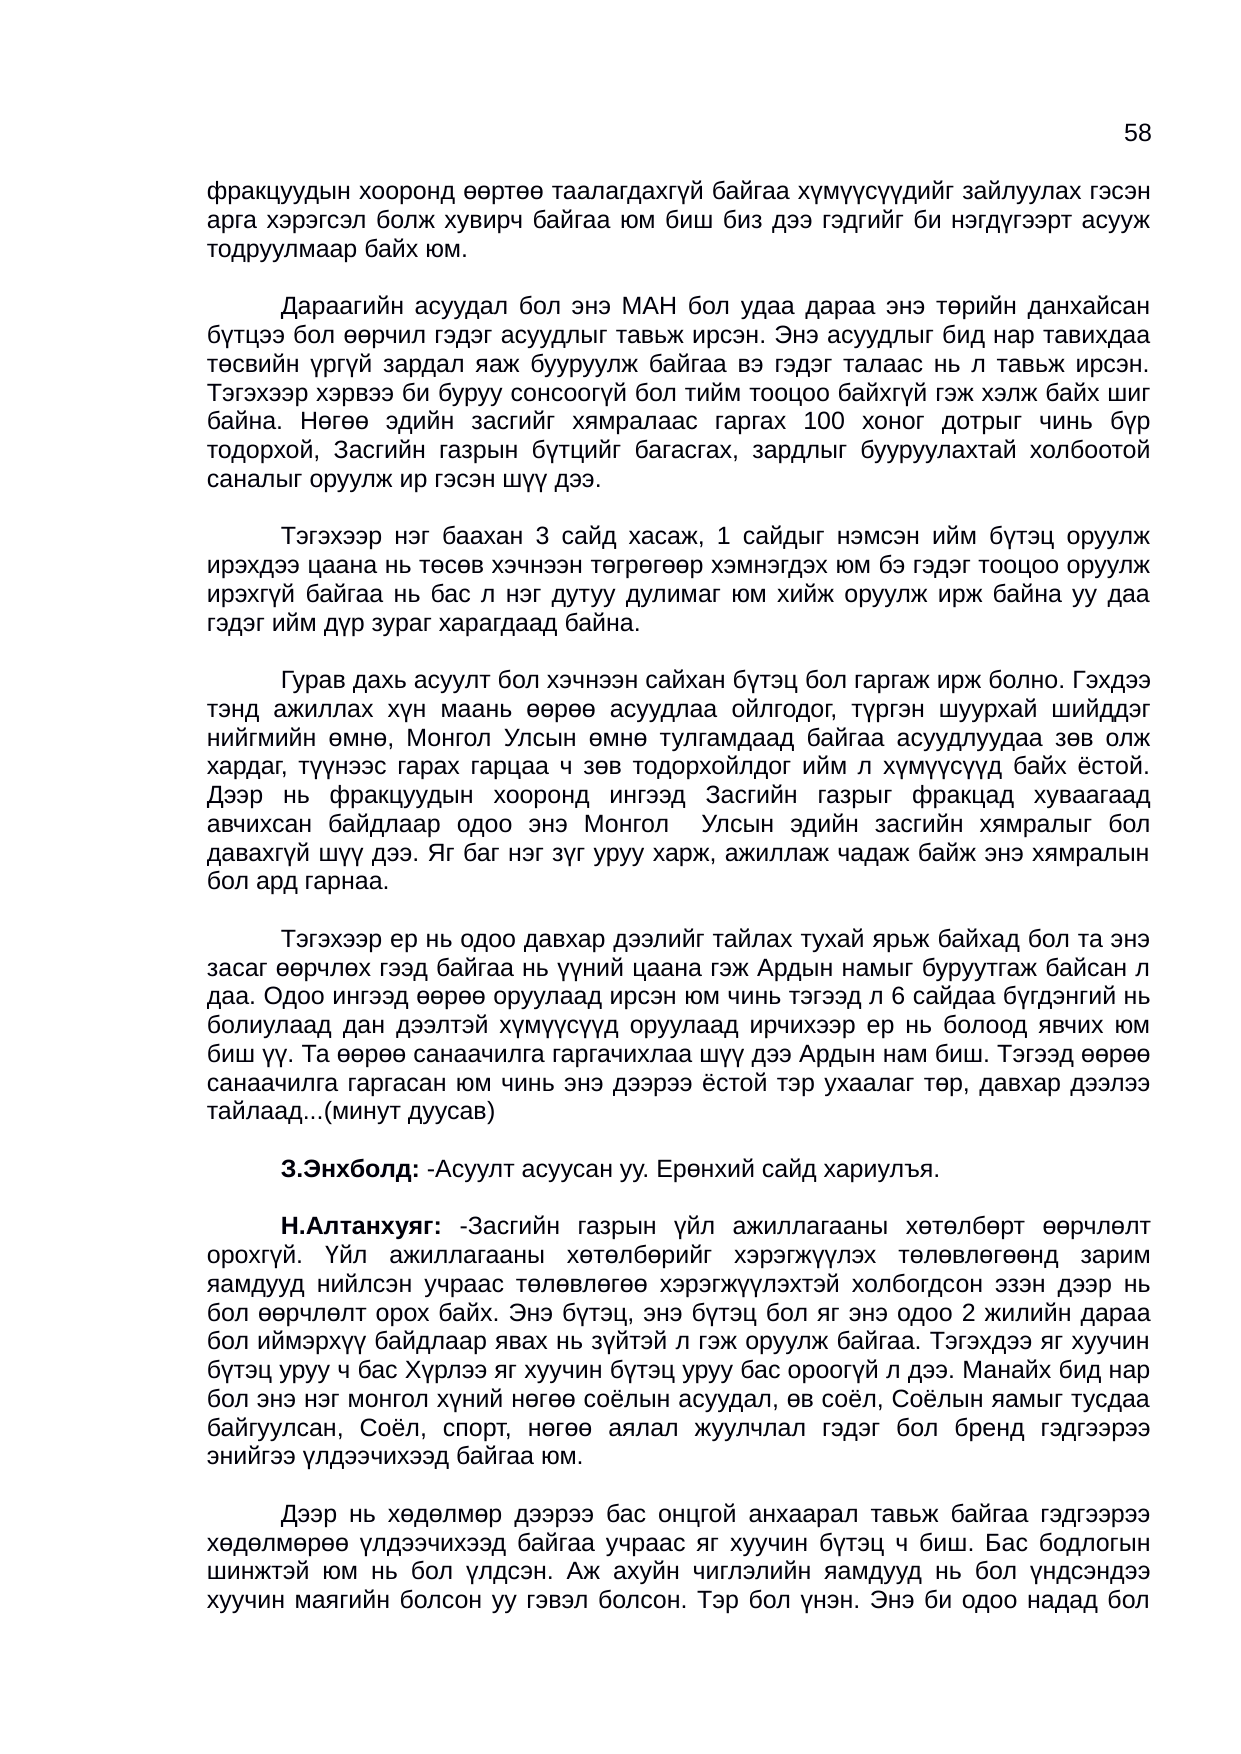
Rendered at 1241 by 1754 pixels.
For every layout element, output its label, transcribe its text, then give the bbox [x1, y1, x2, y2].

text Гурав дахь асуулт бол хэчнээн сайхан бүтэц бол гаргаж ирж болно. Гэхдээ тэнд ажиллах хүн маань өөрөө асуудлаа ойлгодог, түргэн шуурхай шийддэг нийгмийн өмнө, Монгол Улсын өмнө тулгамдаад байгаа асуудлуудаа зөв олж хардаг, түүнээс гарах гарцаа ч зөв тодорхойлдог ийм л хүмүүсүүд байх ёстой. Дээр нь фракцуудын хооронд ингээд Засгийн газрыг фракцад хуваагаад авчихсан байдлаар одоо энэ Монгол Улсын эдийн засгийн хямралыг бол давахгүй шүү дээ. Яг баг нэг зүг уруу харж, ажиллаж чадаж байж энэ хямралын бол ард гарнаа. [207, 665, 1152, 895]
text Дараагийн асуудал бол энэ МАН бол удаа дараа энэ төрийн данхайсан бүтцээ бол өөрчил гэдэг асуудлыг тавьж ирсэн. Энэ асуудлыг бид нар тавихдаа төсвийн үргүй зардал яаж бууруулж байгаа вэ гэдэг талаас нь л тавьж ирсэн. Тэгэхээр хэрвээ би буруу сонсоогүй бол тийм тооцоо байхгүй гэж хэлж байх шиг байна. Нөгөө эдийн засгийг хямралаас гаргах 100 хоног дотрыг чинь бүр тодорхой, Засгийн газрын бүтцийг багасгах, зардлыг бууруулахтай холбоотой саналыг оруулж ир гэсэн шүү дээ. [207, 291, 1152, 493]
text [207, 1499, 1152, 1614]
text Тэгэхээр ер нь одоо давхар дээлийг тайлах тухай ярьж байхад бол та энэ засаг өөрчлөх гээд байгаа нь үүний цаана гэж Ардын намыг буруутгаж байсан л даа. Одоо ингээд өөрөө оруулаад ирсэн юм чинь тэгээд л 6 сайдаа бүгдэнгий нь болиулаад дан дээлтэй хүмүүсүүд оруулаад ирчихээр ер нь болоод явчих юм биш үү. Та өөрөө санаачилга гаргачихлаа шүү дээ Ардын нам биш. Тэгээд өөрөө санаачилга гаргасан юм чинь энэ дээрээ ёстой тэр ухаалаг төр, давхар дээлээ тайлаад...(минут дуусав) [207, 924, 1152, 1125]
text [207, 176, 1152, 263]
text З.Энхболд: -Асуулт асуусан уу. Ерөнхий сайд хариулъя. [207, 1154, 1152, 1183]
text Н.Алтанхуяг: -Засгийн газрын үйл ажиллагааны хөтөлбөрт өөрчлөлт орохгүй. Үйл ажиллагааны хөтөлбөрийг хэрэгжүүлэх төлөвлөгөөнд зарим яамдууд нийлсэн учраас төлөвлөгөө хэрэгжүүлэхтэй холбогдсон эзэн дээр нь бол өөрчлөлт орох байх. Энэ бүтэц, энэ бүтэц бол яг энэ одоо 2 жилийн дараа бол иймэрхүү байдлаар явах нь зүйтэй л гэж оруулж байгаа. Тэгэхдээ яг хуучин бүтэц уруу ч бас Хүрлээ яг хуучин бүтэц уруу бас ороогүй л дээ. Манайх бид нар бол энэ нэг монгол хүний нөгөө соёлын асуудал, өв соёл, Соёлын яамыг тусдаа байгуулсан, Соёл, спорт, нөгөө аялал жуулчлал гэдэг бол бренд гэдгээрээ энийгээ үлдээчихээд байгаа юм. [207, 1211, 1152, 1470]
text Тэгэхээр нэг баахан 3 сайд хасаж, 1 сайдыг нэмсэн ийм бүтэц оруулж ирэхдээ цаана нь төсөв хэчнээн төгрөгөөр хэмнэгдэх юм бэ гэдэг тооцоо оруулж ирэхгүй байгаа нь бас л нэг дутуу дулимаг юм хийж оруулж ирж байна уу даа гэдэг ийм дүр зураг харагдаад байна. [207, 521, 1152, 636]
